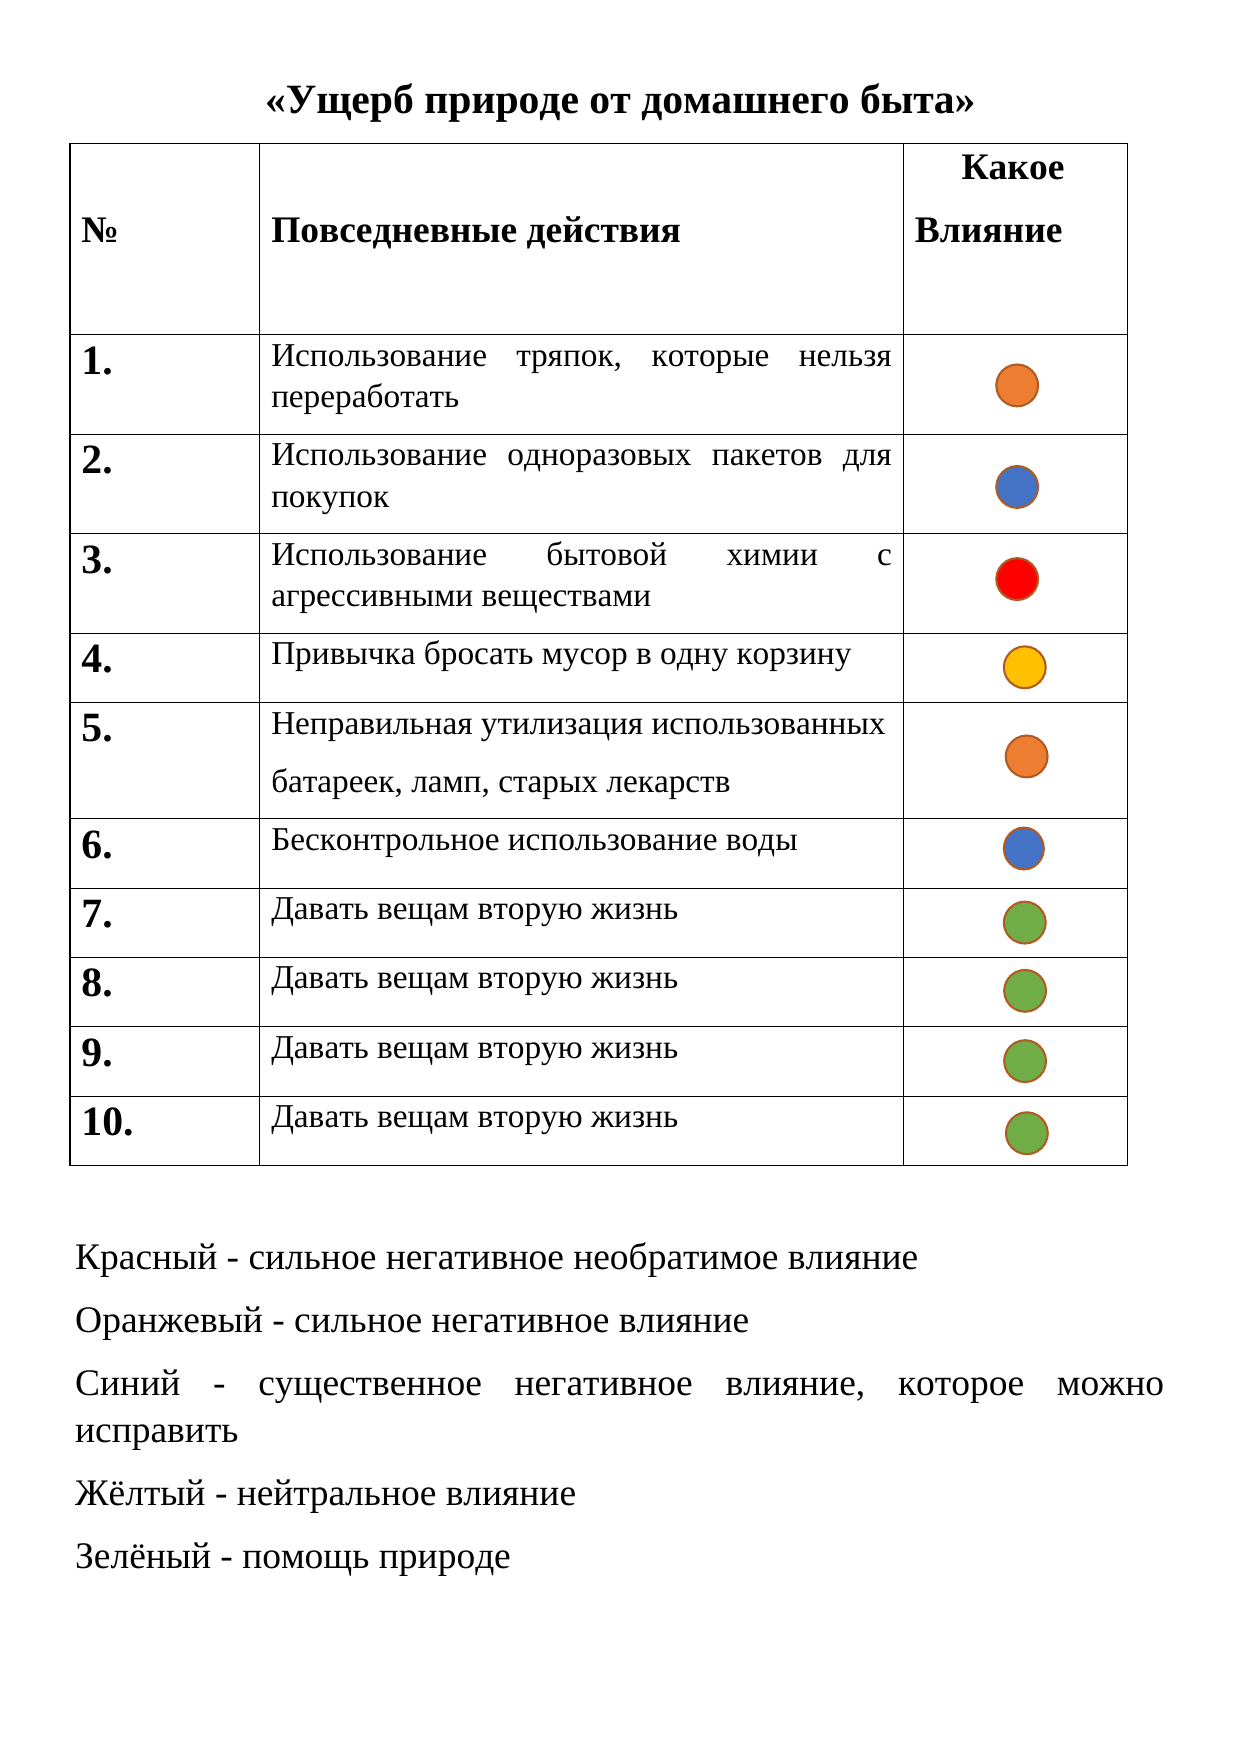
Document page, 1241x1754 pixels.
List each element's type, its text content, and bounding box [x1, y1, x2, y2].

table_cell [904, 634, 1127, 702]
table_cell Давать вещам вторую жизнь [260, 889, 903, 957]
table_cell [904, 703, 1127, 818]
table_cell [904, 1097, 1127, 1165]
table_cell [904, 889, 1127, 957]
table_cell [904, 958, 1127, 1026]
table_cell 7. [71, 889, 259, 957]
table_header Повседневные действия [260, 144, 903, 334]
table_header № [71, 144, 259, 334]
table_cell 1. [71, 335, 259, 433]
table_header Какое Влияние [904, 144, 1127, 334]
table_cell 8. [71, 958, 259, 1026]
table_cell [904, 1027, 1127, 1096]
table_cell Давать вещам вторую жизнь [260, 1097, 903, 1165]
table_cell Использование бытовой химии с агрессивными веществами [260, 534, 903, 632]
table_cell Бесконтрольное использование воды [260, 819, 903, 887]
table_cell 2. [71, 435, 259, 533]
table_cell Давать вещам вторую жизнь [260, 1027, 903, 1096]
table_cell [904, 819, 1127, 887]
table_cell 4. [71, 634, 259, 702]
text «Ущерб природе от домашнего быта» [75, 75, 1165, 123]
table_cell 10. [71, 1097, 259, 1165]
table_cell 5. [71, 703, 259, 818]
text Синий - существенное негативное влияние, которое можно исправить [75, 1361, 1165, 1450]
table_cell [904, 435, 1127, 533]
table_cell Неправильная утилизация использованных батареек, ламп, старых лекарств [260, 703, 903, 818]
table_cell 6. [71, 819, 259, 887]
table_cell Использование тряпок, которые нельзя переработать [260, 335, 903, 433]
text Оранжевый - сильное негативное влияние [75, 1297, 1165, 1341]
text Зелёный - помощь природе [75, 1534, 1165, 1577]
table_cell Привычка бросать мусор в одну корзину [260, 634, 903, 702]
table_cell Использование одноразовых пакетов для покупок [260, 435, 903, 533]
table_cell Давать вещам вторую жизнь [260, 958, 903, 1026]
text Жёлтый - нейтральное влияние [75, 1471, 1165, 1514]
table_cell 9. [71, 1027, 259, 1096]
table_cell 3. [71, 534, 259, 632]
text Красный - сильное негативное необратимое влияние [75, 1234, 1165, 1277]
table_cell [904, 335, 1127, 433]
table_cell [904, 534, 1127, 632]
